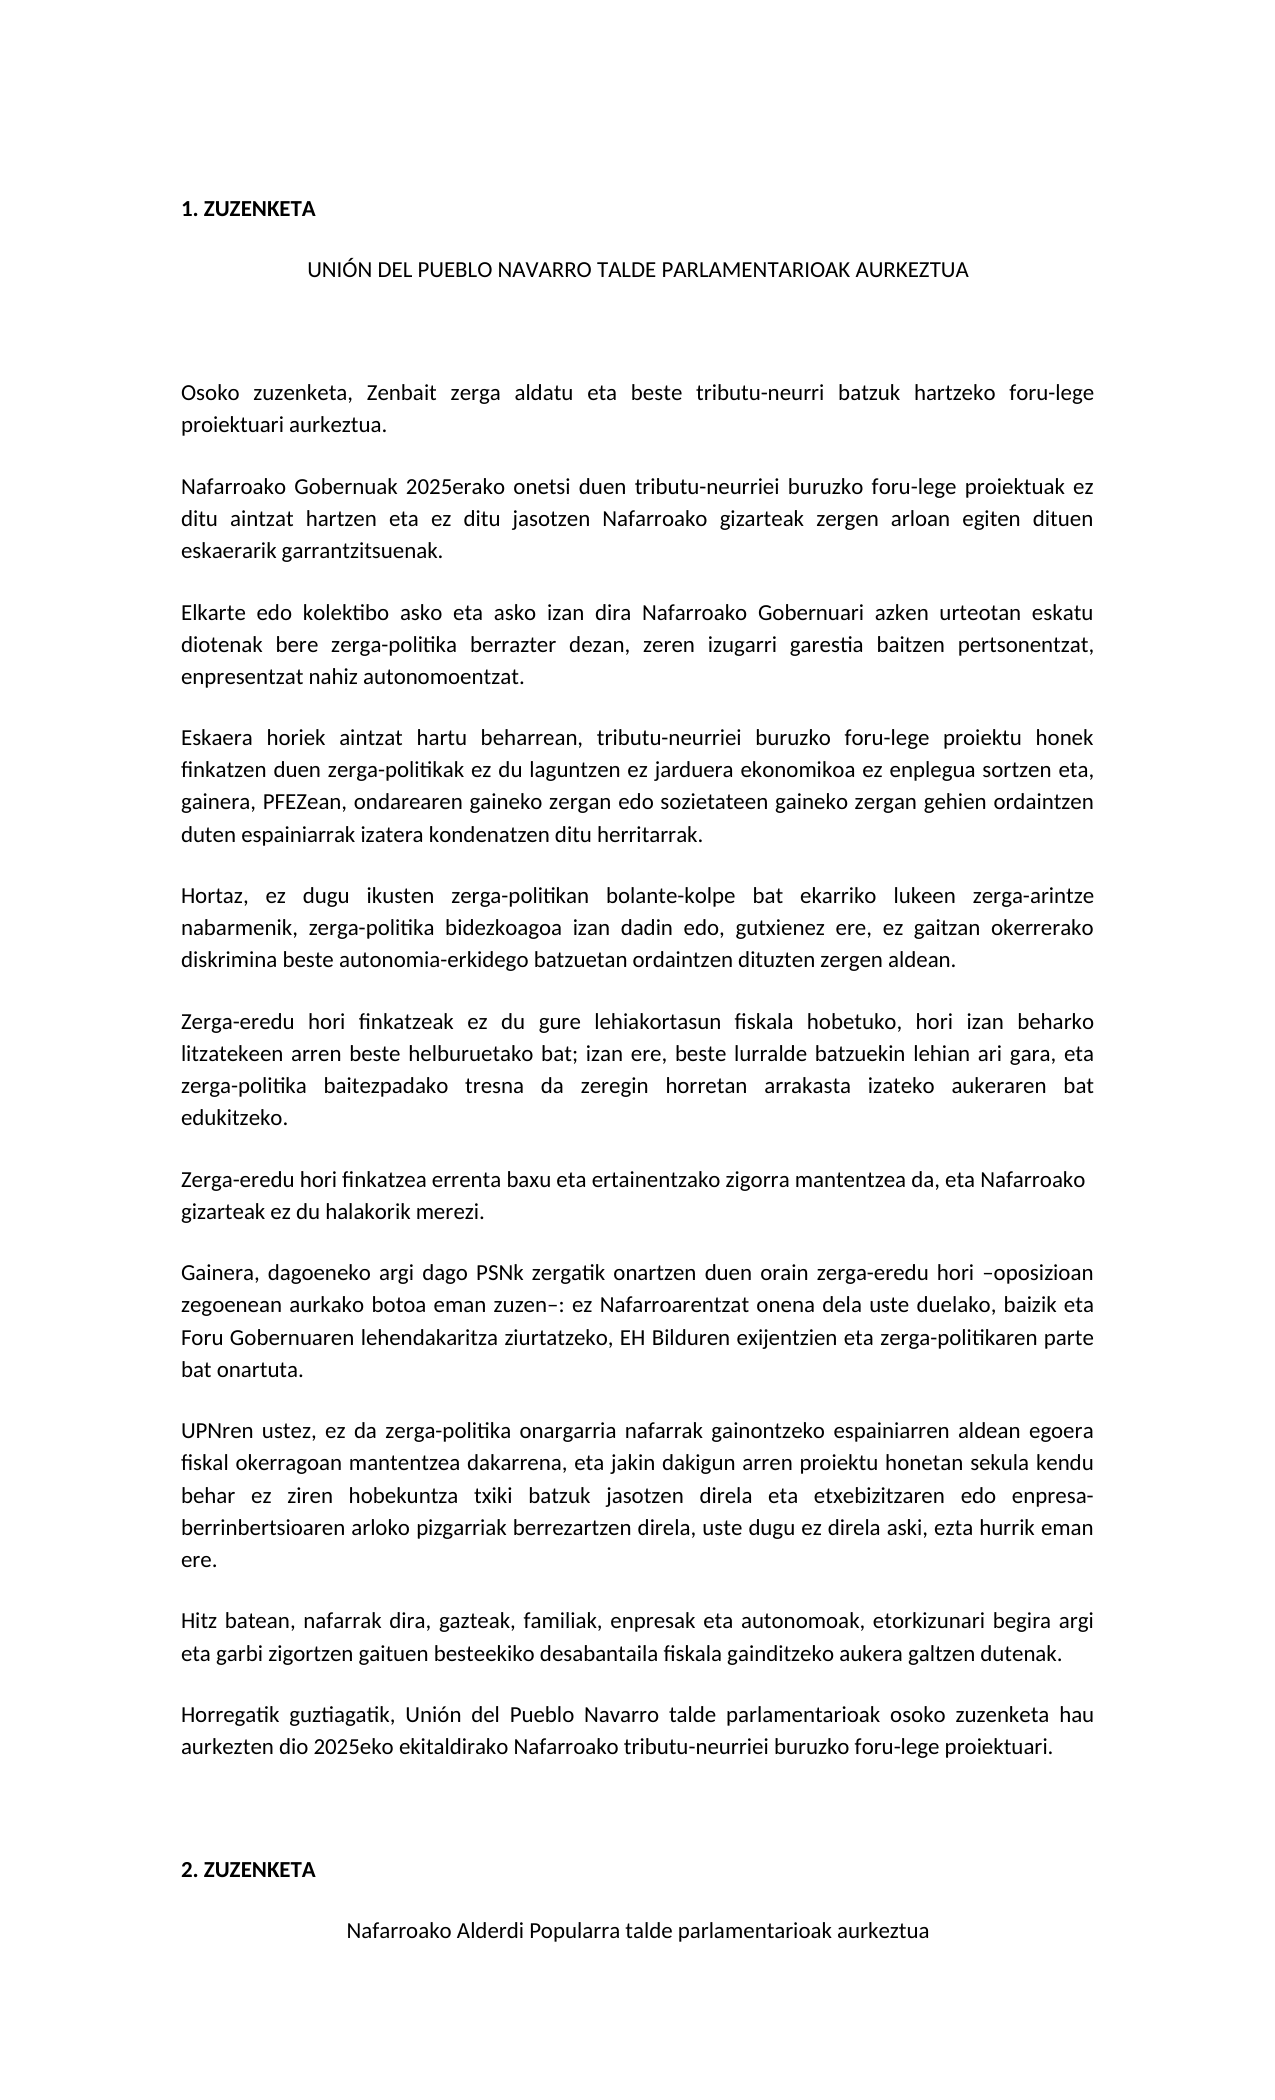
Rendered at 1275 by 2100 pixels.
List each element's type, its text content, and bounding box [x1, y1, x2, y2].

text UNIÓN DEL PUEBLO NAVARRO TALDE PARLAMENTARIOAK AURKEZTUA [181, 256, 1096, 284]
text Hitz batean, nafarrak dira, gazteak, familiak, enpresak eta autonomoak, etorkizunari begira argi eta garbi zigortzen gaituen besteekiko desabantaila fiskala gainditzeko aukera galtzen dutenak. [181, 1606, 1096, 1667]
text Hortaz, ez dugu ikusten zerga-politikan bolante-kolpe bat ekarriko lukeen zerga-arintze nabarmenik, zerga-politika bidezkoagoa izan dadin edo, gutxienez ere, ez gaitzan okerrerako diskrimina beste autonomia-erkidego batzuetan ordaintzen dituzten zergen aldean. [181, 881, 1096, 974]
text Zerga-eredu hori finkatzea errenta baxu eta ertainentzako zigorra mantentzea da, eta Nafarroako gizarteak ez du halakorik merezi. [181, 1165, 1096, 1225]
text UPNren ustez, ez da zerga-politika onargarria nafarrak gainontzeko espainiarren aldean egoera fiskal okerragoan mantentzea dakarrena, eta jakin dakigun arren proiektu honetan sekula kendu behar ez ziren hobekuntza txiki batzuk jasotzen direla eta etxebizitzaren edo enpresa-berrinbertsioaren arloko pizgarriak berrezartzen direla, uste dugu ez direla aski, ezta hurrik eman ere. [181, 1416, 1096, 1573]
text Nafarroako Alderdi Popularra talde parlamentarioak aurkeztua [181, 1916, 1096, 1944]
text Osoko zuzenketa, Zenbait zerga aldatu eta beste tributu-neurri batzuk hartzeko foru-lege proiektuari aurkeztua. [181, 378, 1096, 438]
text Gainera, dagoeneko argi dago PSNk zergatik onartzen duen orain zerga-eredu hori –oposizioan zegoenean aurkako botoa eman zuzen–: ez Nafarroarentzat onena dela uste duelako, baizik eta Foru Gobernuaren lehendakaritza ziurtatzeko, EH Bilduren exijentzien eta zerga-politikaren parte bat onartuta. [181, 1258, 1096, 1383]
text Nafarroako Gobernuak 2025erako onetsi duen tributu-neurriei buruzko foru-lege proiektuak ez ditu aintzat hartzen eta ez ditu jasotzen Nafarroako gizarteak zergen arloan egiten dituen eskaerarik garrantzitsuenak. [181, 472, 1096, 564]
text Eskaera horiek aintzat hartu beharrean, tributu-neurriei buruzko foru-lege proiektu honek finkatzen duen zerga-politikak ez du laguntzen ez jarduera ekonomikoa ez enplegua sortzen eta, gainera, PFEZean, ondarearen gaineko zergan edo sozietateen gaineko zergan gehien ordaintzen duten espainiarrak izatera kondenatzen ditu herritarrak. [181, 723, 1096, 848]
text Zerga-eredu hori finkatzeak ez du gure lehiakortasun fiskala hobetuko, hori izan beharko litzatekeen arren beste helburuetako bat; izan ere, beste lurralde batzuekin lehian ari gara, eta zerga-politika baitezpadako tresna da zeregin horretan arrakasta izateko aukeraren bat edukitzeko. [181, 1007, 1096, 1132]
text 2. ZUZENKETA [181, 1855, 1096, 1883]
text 1. ZUZENKETA [181, 194, 1096, 222]
text Elkarte edo kolektibo asko eta asko izan dira Nafarroako Gobernuari azken urteotan eskatu diotenak bere zerga-politika berrazter dezan, zeren izugarri garestia baitzen pertsonentzat, enpresentzat nahiz autonomoentzat. [181, 598, 1096, 690]
text Horregatik guztiagatik, Unión del Pueblo Navarro talde parlamentarioak osoko zuzenketa hau aurkezten dio 2025eko ekitaldirako Nafarroako tributu-neurriei buruzko foru-lege proiektuari. [181, 1700, 1096, 1760]
